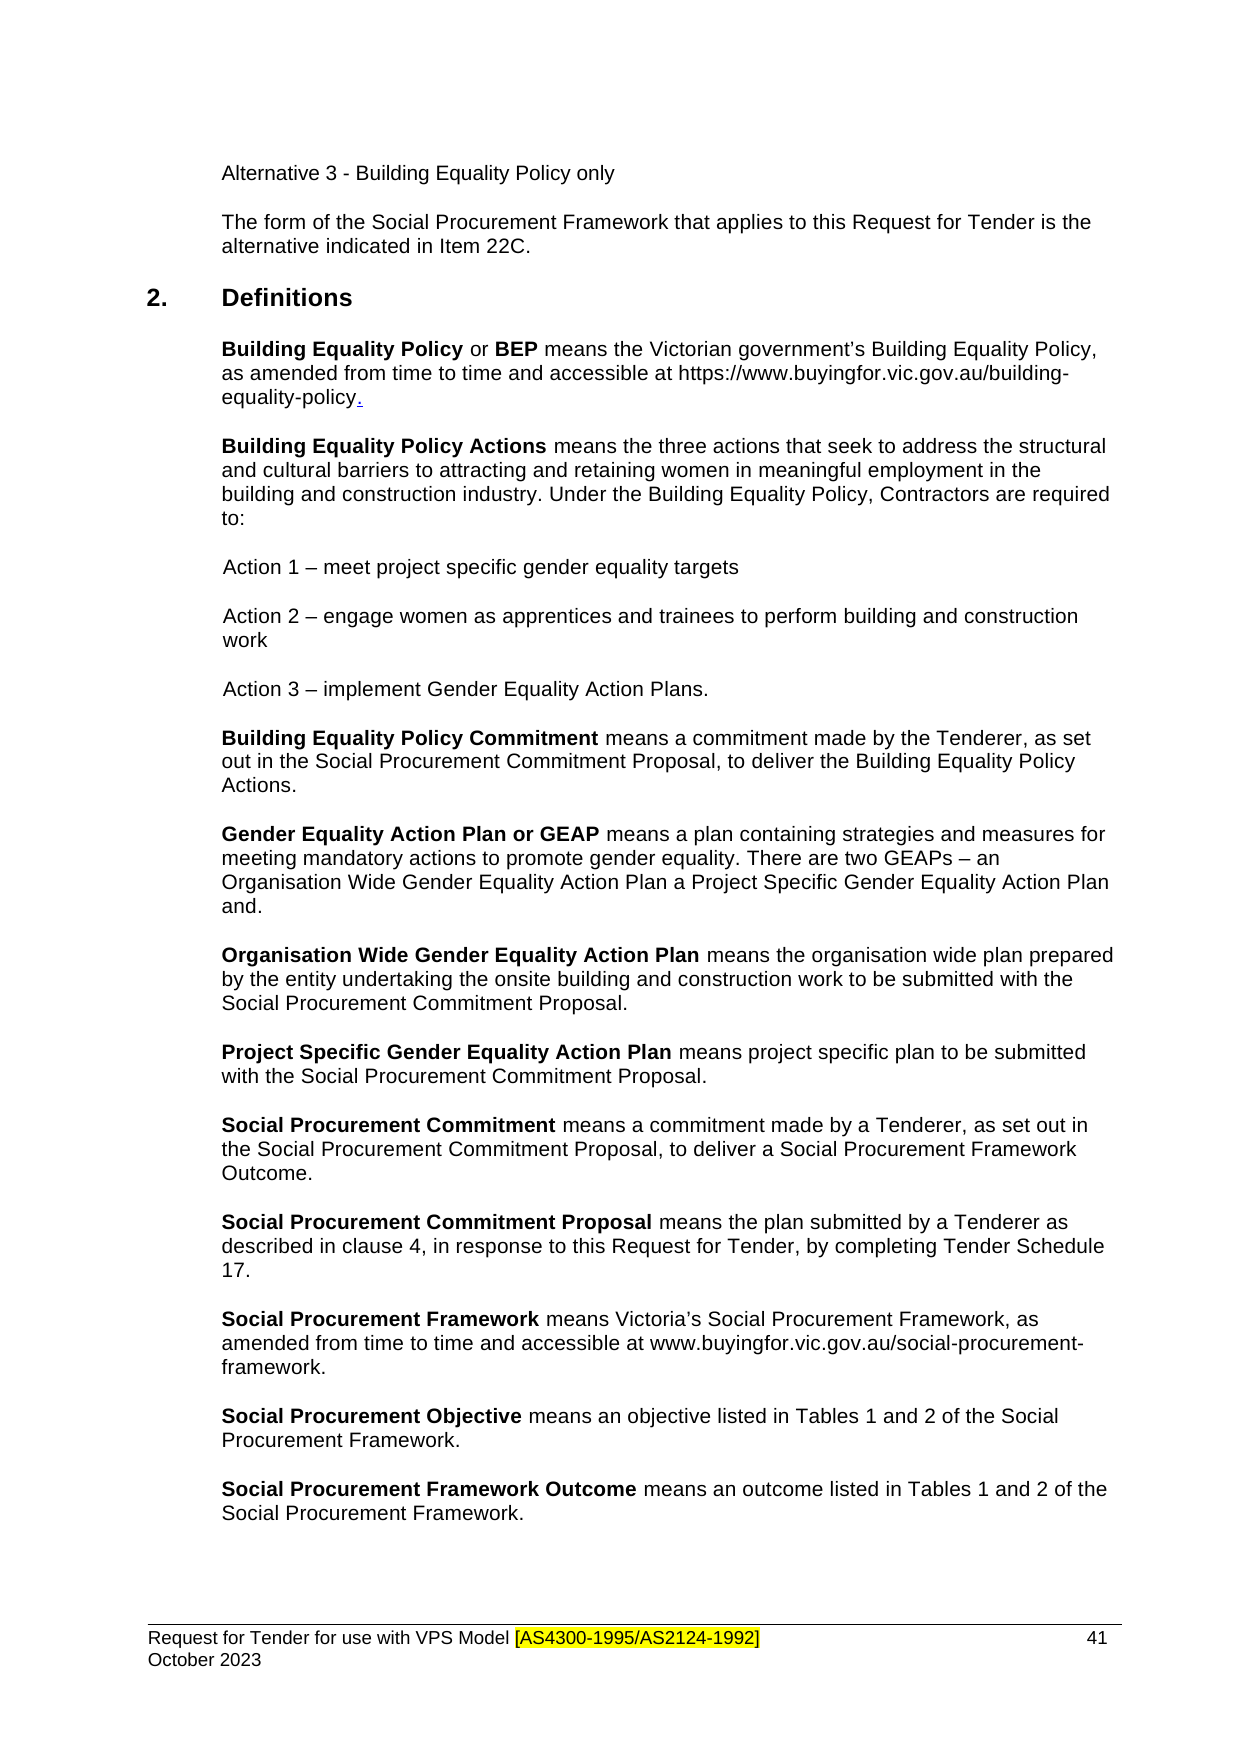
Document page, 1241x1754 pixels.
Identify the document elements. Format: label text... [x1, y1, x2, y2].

text Building Equality Policy Commitment means a commitment made by the Tenderer, as set out in the Social Procurement Commitment Proposal, to deliver the Building Equality Policy Actions. [221, 725, 1122, 797]
text Building Equality Policy or BEP means the Victorian government’s Building Equality Policy, as amended from time to time and accessible at https://www.buyingfor.vic.gov.au/building-equality-policy. [221, 337, 1122, 409]
text Social Procurement Framework means Victoria’s Social Procurement Framework, as amended from time to time and accessible at www.buyingfor.vic.gov.au/social-procurement-framework. [221, 1307, 1122, 1378]
text Gender Equality Action Plan or GEAP means a plan containing strategies and measures for meeting mandatory actions to promote gender equality. There are two GEAPs – an Organisation Wide Gender Equality Action Plan a Project Specific Gender Equality Action Plan and. [221, 822, 1122, 918]
text Organisation Wide Gender Equality Action Plan means the organisation wide plan prepared by the entity undertaking the onsite building and construction work to be submitted with the Social Procurement Commitment Proposal. [221, 943, 1122, 1015]
text Alternative 3 - Building Equality Policy only [221, 161, 1122, 185]
subtitle Definitions [146, 283, 1122, 312]
text The form of the Social Procurement Framework that applies to this Request for Tender is the alternative indicated in Item 22C. [221, 210, 1122, 258]
text Action 1 – meet project specific gender equality targets [223, 554, 1122, 578]
text Social Procurement Commitment means a commitment made by a Tenderer, as set out in the Social Procurement Commitment Proposal, to deliver a Social Procurement Framework Outcome. [221, 1113, 1122, 1185]
text Social Procurement Objective means an objective listed in Tables 1 and 2 of the Social Procurement Framework. [221, 1403, 1122, 1451]
text Project Specific Gender Equality Action Plan means project specific plan to be submitted with the Social Procurement Commitment Proposal. [221, 1040, 1122, 1088]
text Action 3 – implement Gender Equality Action Plans. [223, 676, 1122, 700]
text Social Procurement Commitment Proposal means the plan submitted by a Tenderer as described in clause 4, in response to this Request for Tender, by completing Tender Schedule 17. [221, 1210, 1122, 1282]
text Action 2 – engage women as apprentices and trainees to perform building and construction work [223, 603, 1122, 651]
text Building Equality Policy Actions means the three actions that seek to address the structural and cultural barriers to attracting and retaining women in meaningful employment in the building and construction industry. Under the Building Equality Policy, Contractors are required to: [221, 434, 1122, 529]
text Social Procurement Framework Outcome means an outcome listed in Tables 1 and 2 of the Social Procurement Framework. [221, 1476, 1122, 1524]
